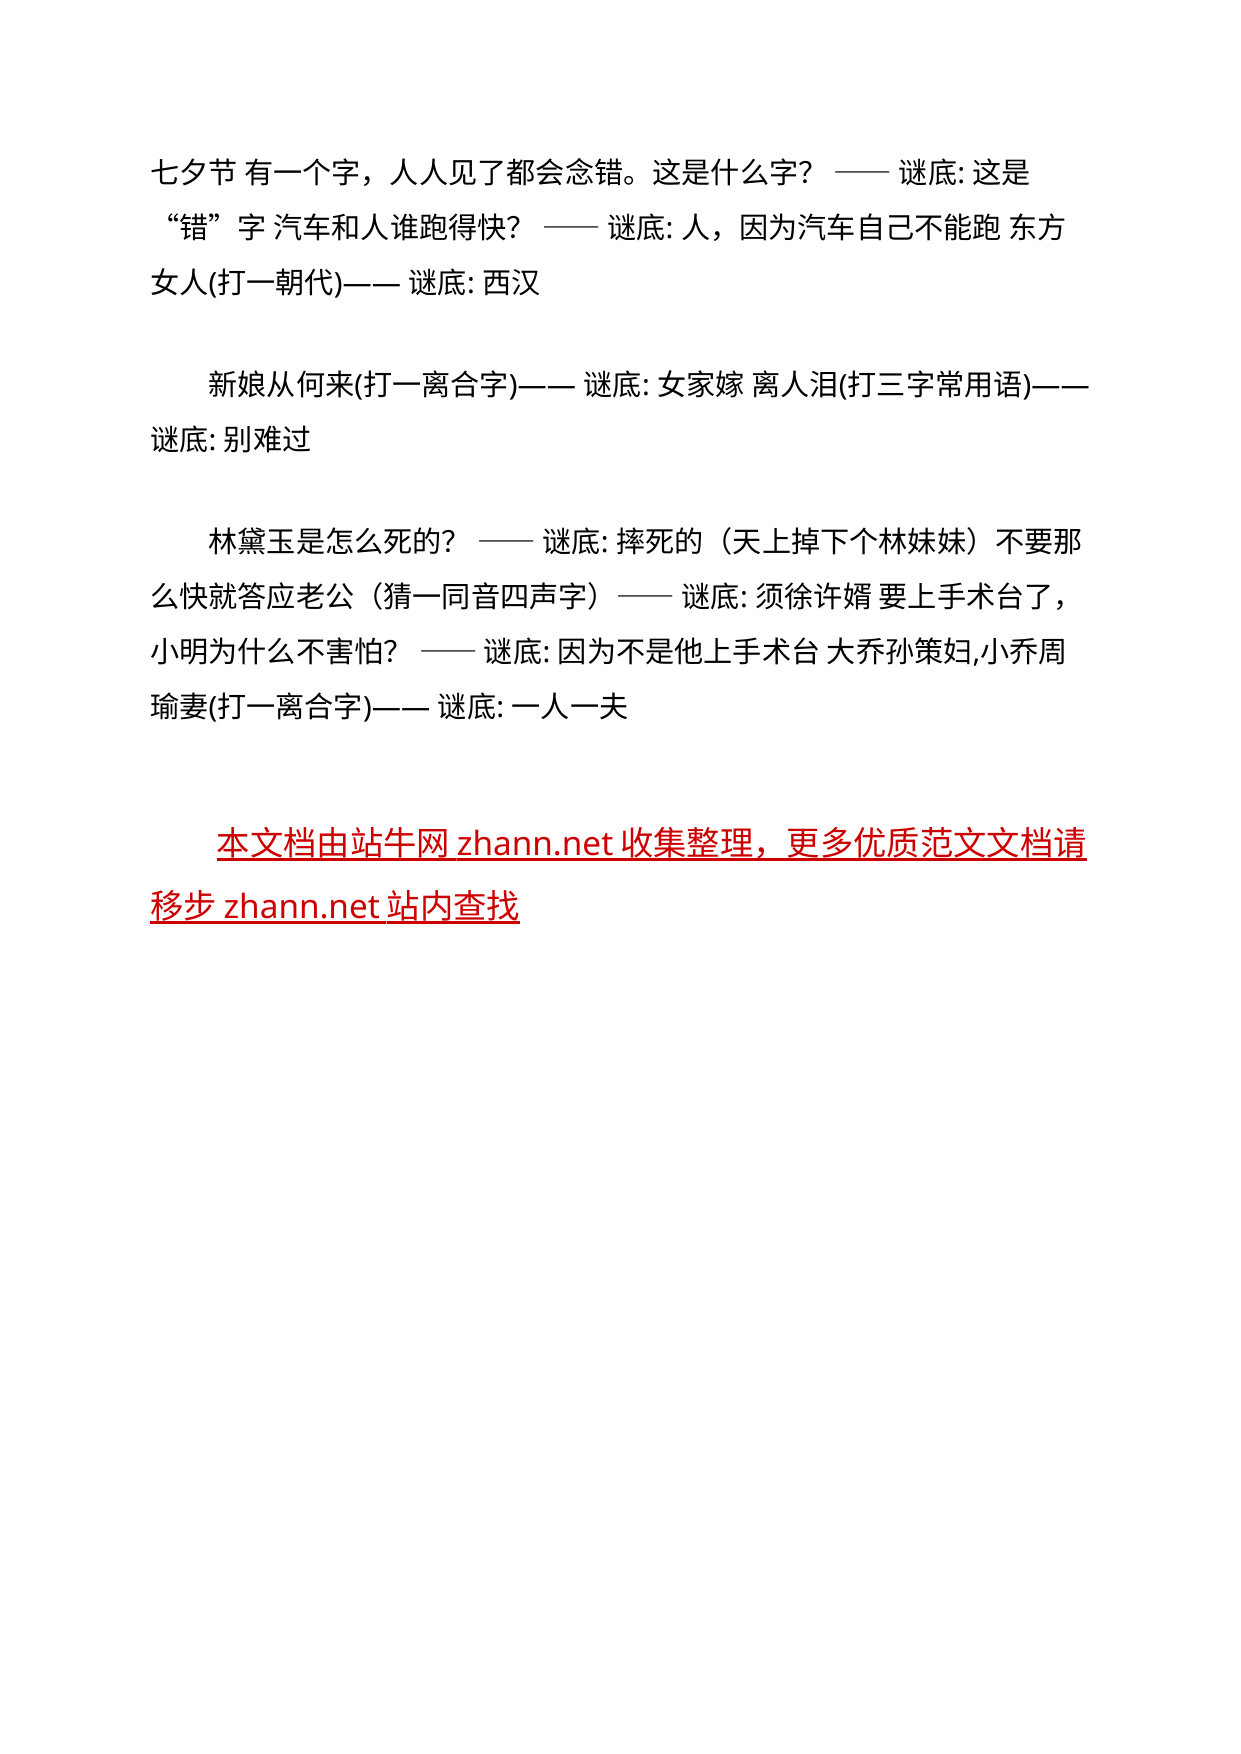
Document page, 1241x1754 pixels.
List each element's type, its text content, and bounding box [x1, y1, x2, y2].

text 新娘从何来(打一离合字)—— 谜底: 女家嫁 离人泪(打三字常用语)—— 谜底: 别难过 [150, 362, 1090, 459]
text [150, 150, 1090, 302]
text 林黛玉是怎么死的？ —— 谜底: 摔死的（天上掉下个林妹妹）不要那么快就答应老公（猜一同音四声字）—— 谜底: 须徐许婿 要上手术台了，小明为什么不害怕？ —— 谜底: 因为不是他上手术台 大乔孙策妇,小乔周瑜妻(打一离合字)—— 谜底: 一人一夫 [150, 519, 1090, 726]
text 本文档由站牛网zhann.net收集整理，更多优质范文文档请移步zhann.net站内查找 [150, 817, 1090, 928]
